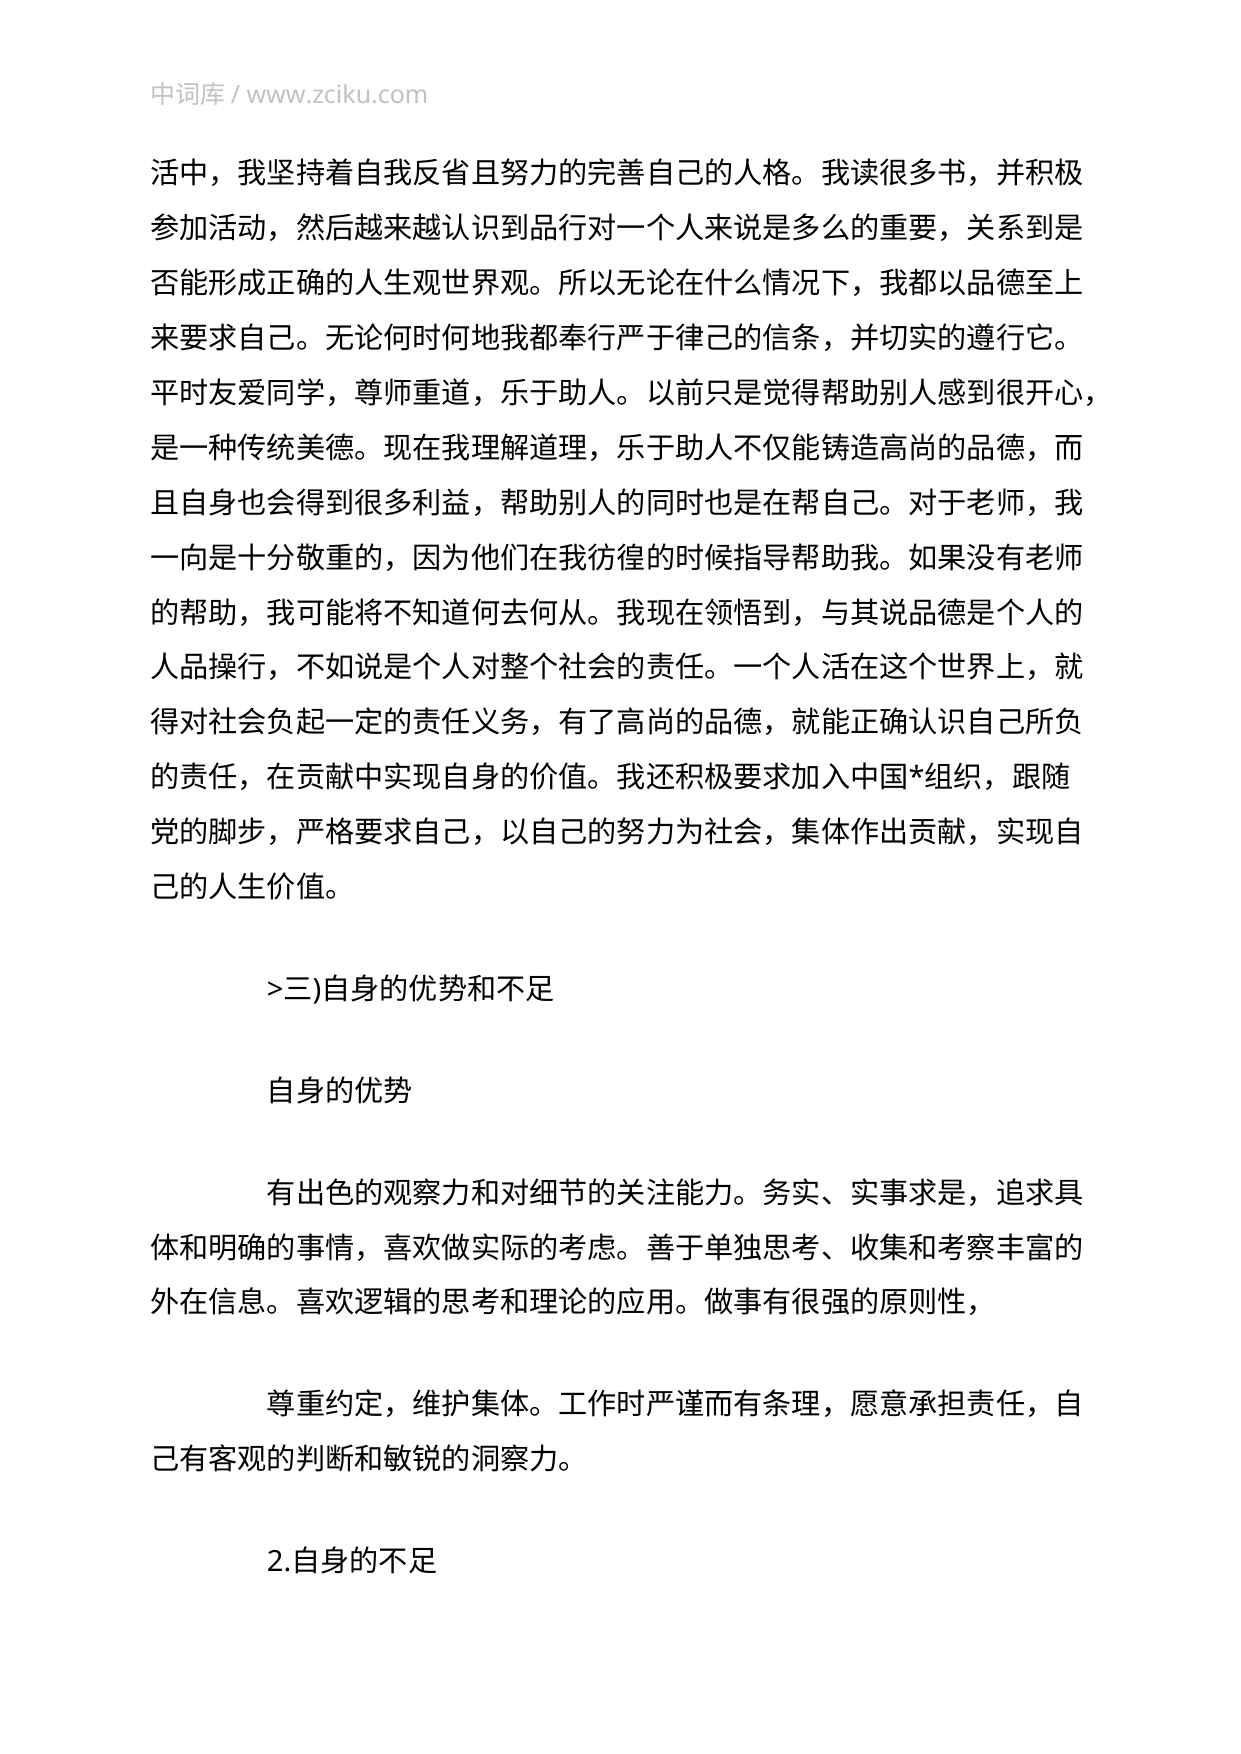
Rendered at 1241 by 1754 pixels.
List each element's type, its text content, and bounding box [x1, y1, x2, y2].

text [150, 150, 1090, 906]
text 2.自身的不足 [150, 1537, 1090, 1580]
text 自身的优势 [150, 1067, 1090, 1110]
text 尊重约定，维护集体。工作时严谨而有条理，愿意承担责任，自己有客观的判断和敏锐的洞察力。 [150, 1381, 1090, 1478]
text 有出色的观察力和对细节的关注能力。务实、实事求是，追求具体和明确的事情，喜欢做实际的考虑。善于单独思考、收集和考察丰富的外在信息。喜欢逻辑的思考和理论的应用。做事有很强的原则性， [150, 1169, 1090, 1321]
text >三)自身的优势和不足 [150, 966, 1090, 1008]
